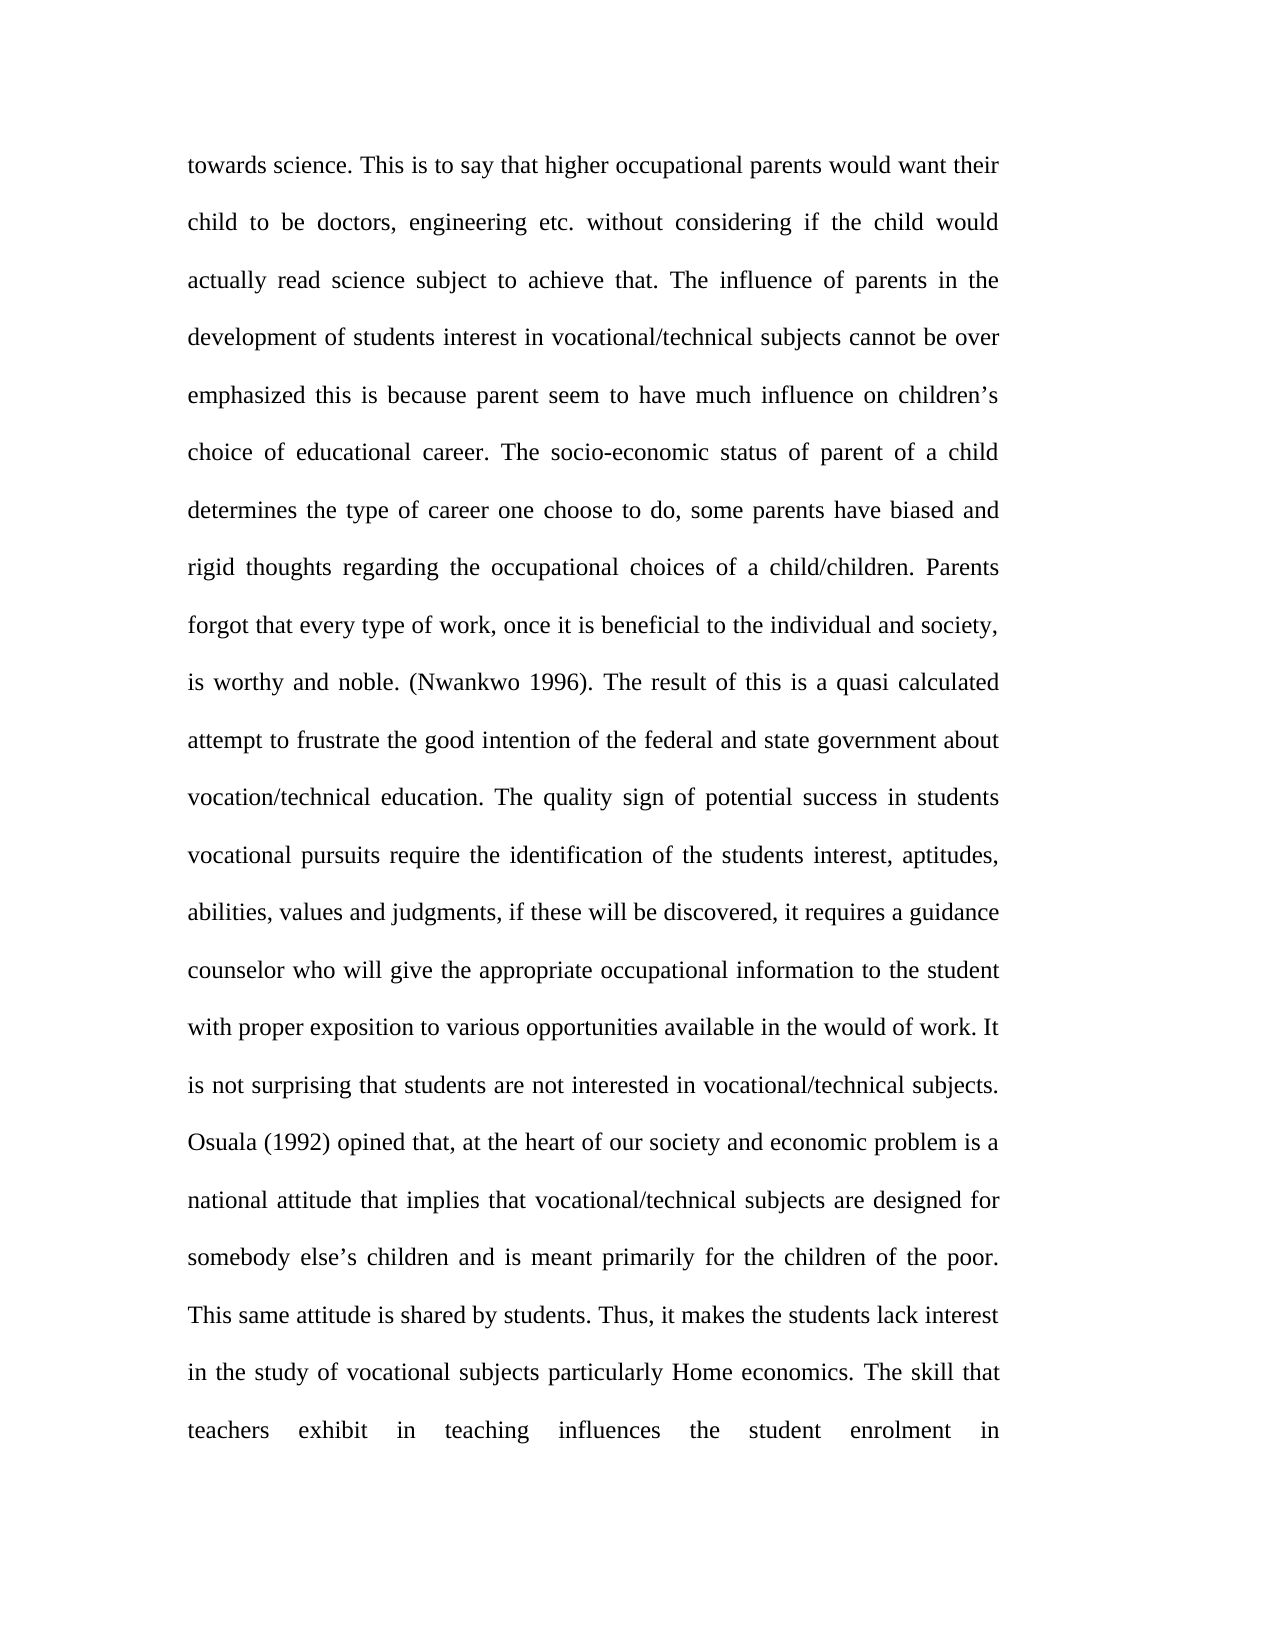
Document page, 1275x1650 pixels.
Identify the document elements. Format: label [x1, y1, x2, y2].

text [187, 150, 1000, 1444]
